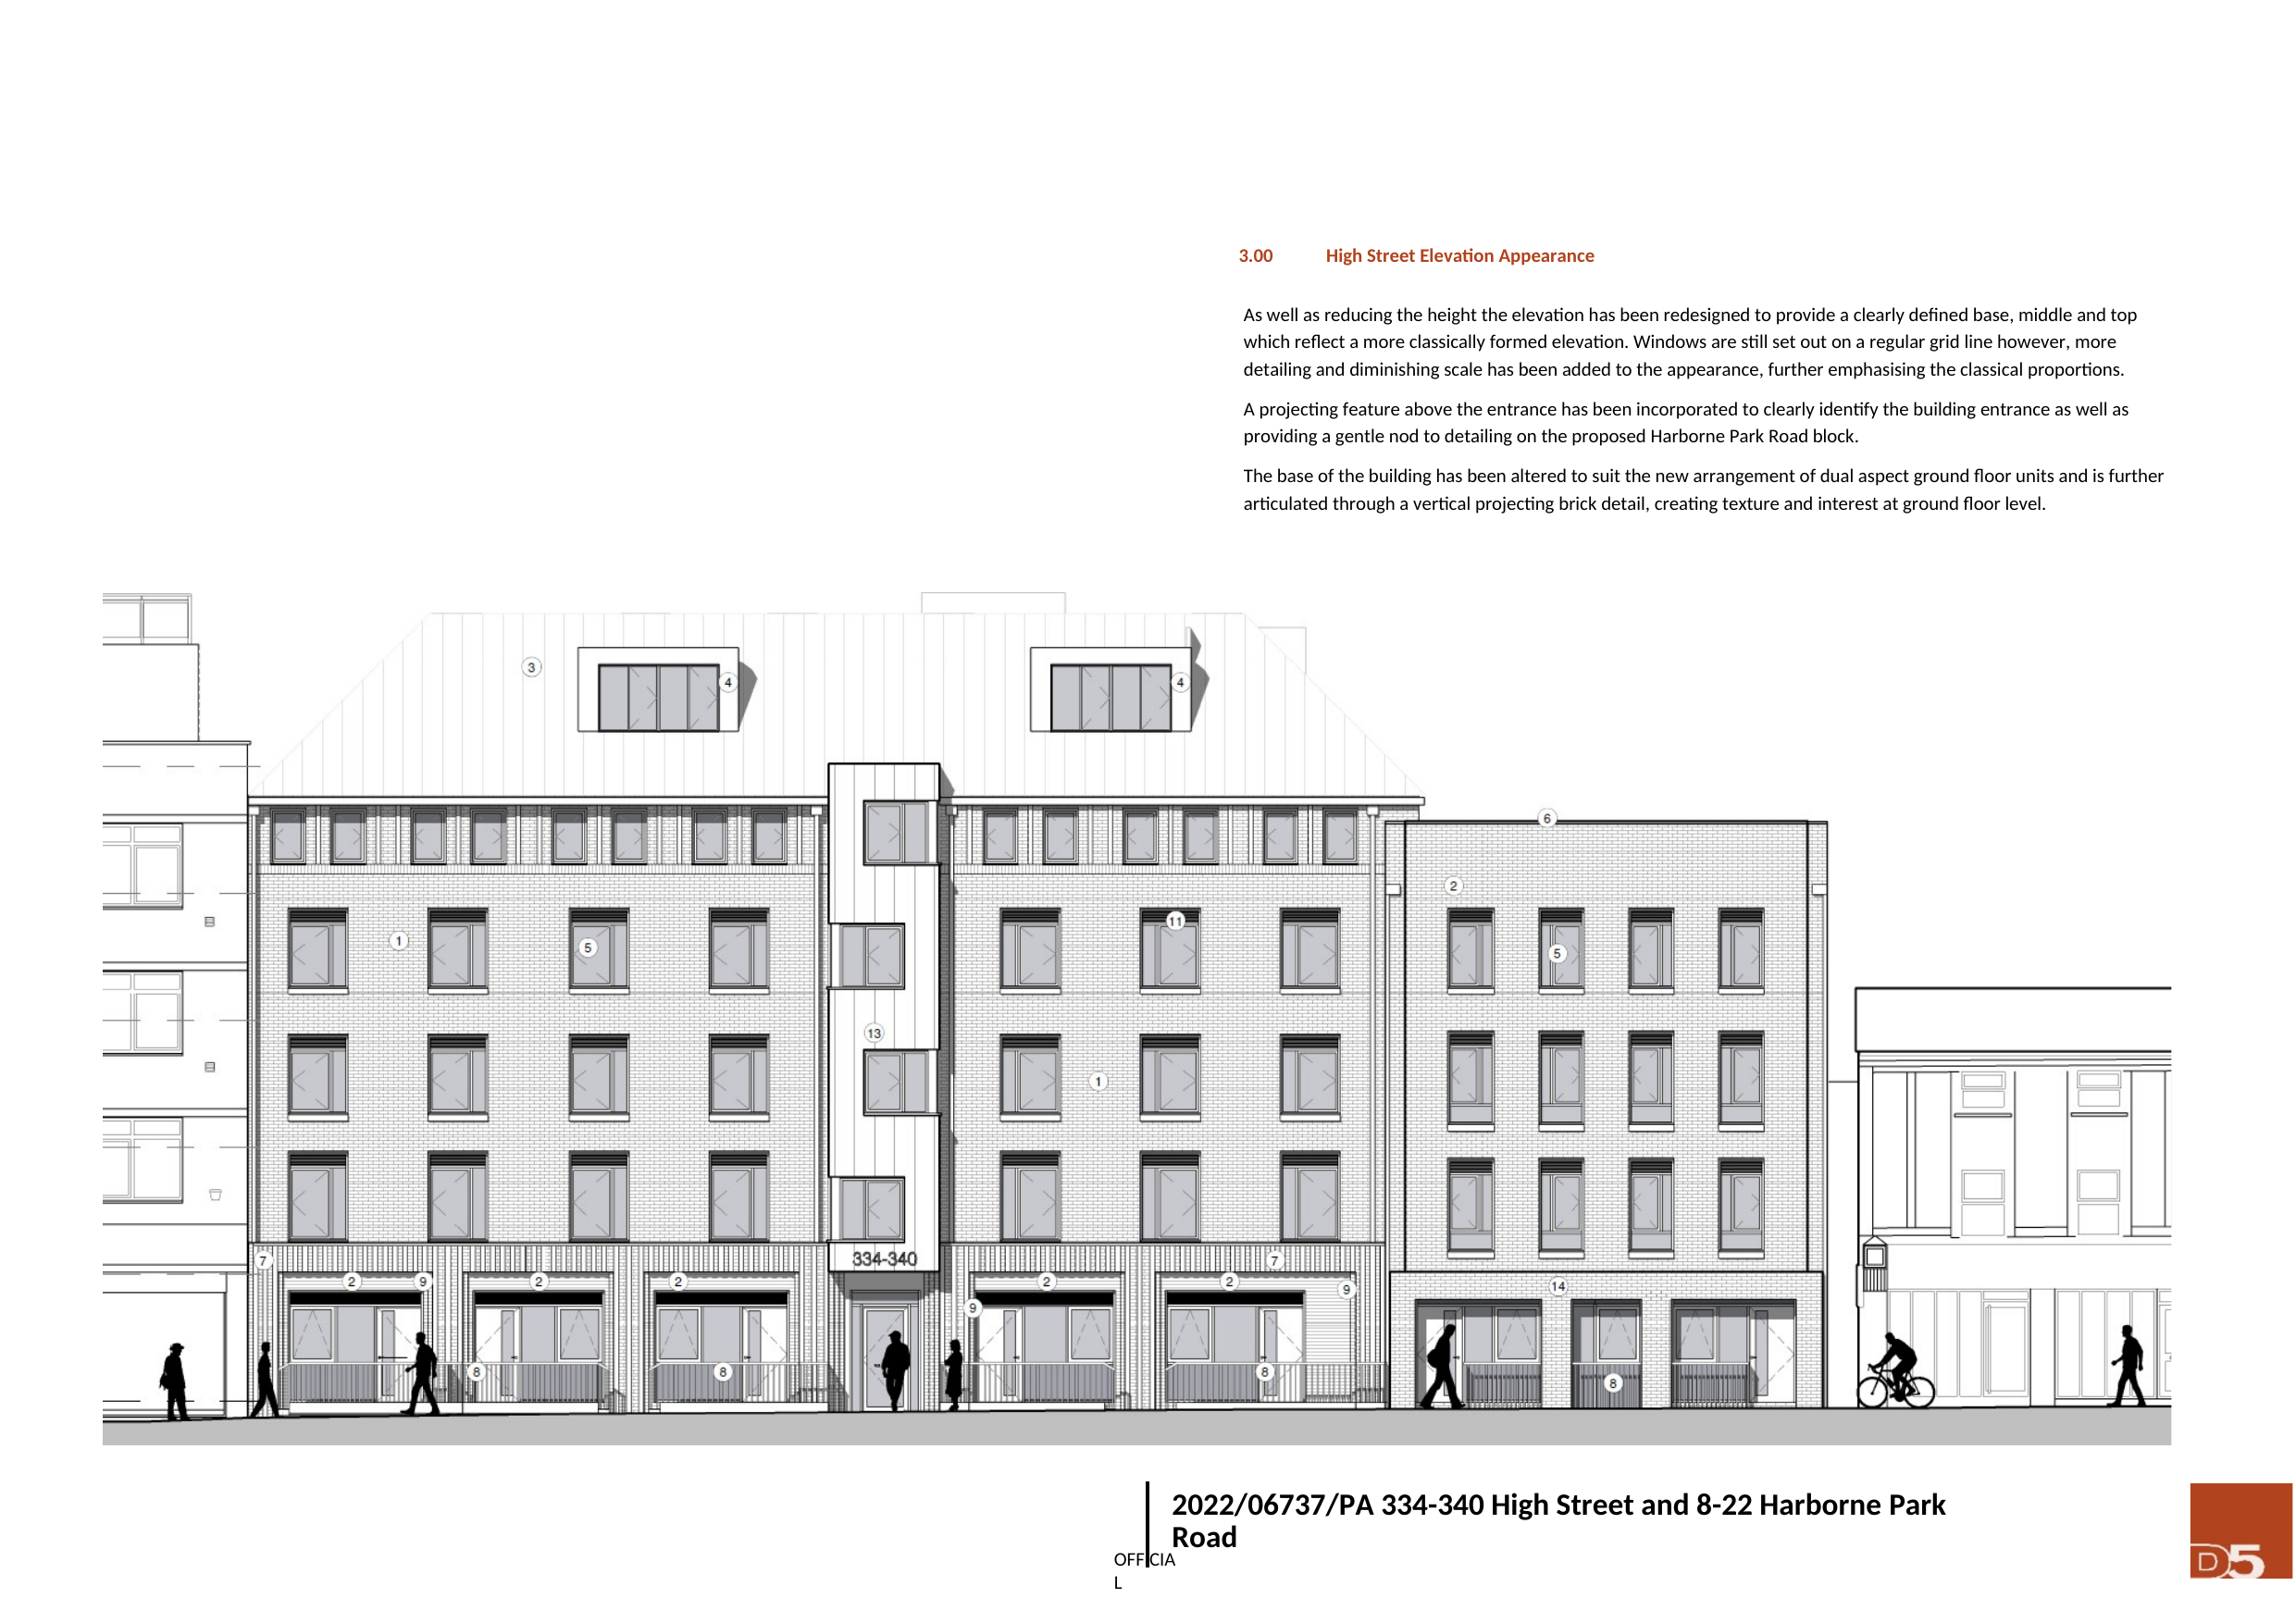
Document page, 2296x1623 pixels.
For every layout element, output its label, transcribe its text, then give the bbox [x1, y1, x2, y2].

picture [103, 592, 2172, 1445]
text A projecting feature above the entrance has been incorporated to clearly identify the building entrance as well as providing a gentle nod to detailing on the proposed Harborne Park Road block. [1244, 397, 2164, 448]
text 3.00 High Street Elevation Appearance [1238, 243, 2251, 266]
text As well as reducing the height the elevation has been redesigned to provide a clearly defined base, middle and top which reflect a more classically formed elevation. Windows are still set out on a regular grid line however, more detailing and diminishing scale has been added to the appearance, further emphasising the classical proportions. [1244, 303, 2141, 381]
picture [2190, 1483, 2293, 1579]
text The base of the building has been altered to suit the new arrangement of dual aspect ground floor units and is further articulated through a vertical projecting brick detail, creating texture and interest at ground floor level. [1244, 464, 2167, 515]
